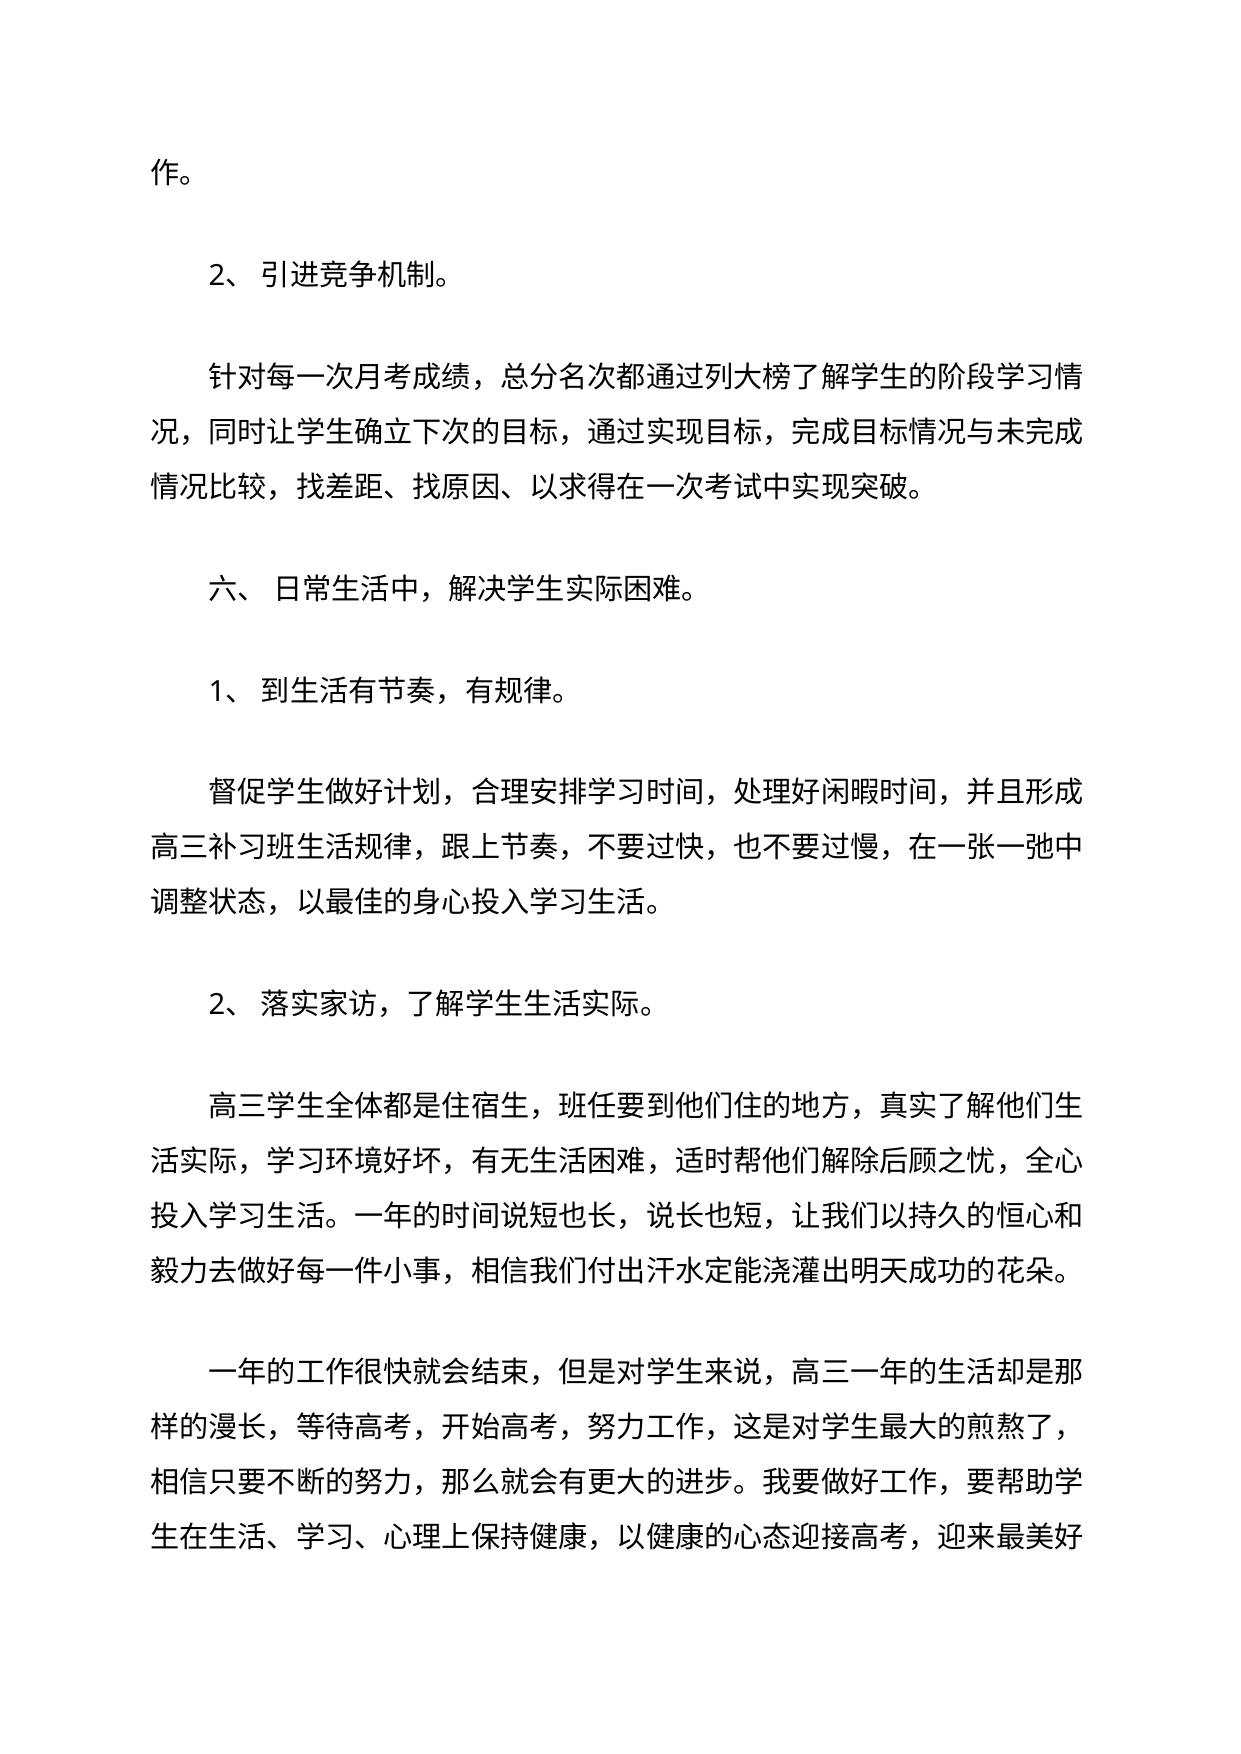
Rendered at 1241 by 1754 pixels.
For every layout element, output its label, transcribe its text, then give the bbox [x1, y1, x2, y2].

text 1、 到生活有节奏，有规律。 [150, 667, 1090, 709]
text 督促学生做好计划，合理安排学习时间，处理好闲暇时间，并且形成高三补习班生活规律，跟上节奏，不要过快，也不要过慢，在一张一弛中调整状态，以最佳的身心投入学习生活。 [150, 769, 1090, 921]
text 2、 落实家访，了解学生生活实际。 [150, 981, 1090, 1023]
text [150, 1349, 1090, 1556]
text 六、 日常生活中，解决学生实际困难。 [150, 565, 1090, 608]
text 高三学生全体都是住宿生，班任要到他们住的地方，真实了解他们生活实际，学习环境好坏，有无生活困难，适时帮他们解除后顾之忧，全心投入学习生活。一年的时间说短也长，说长也短，让我们以持久的恒心和毅力去做好每一件小事，相信我们付出汗水定能浇灌出明天成功的花朵。 [150, 1083, 1090, 1289]
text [150, 150, 1090, 192]
text 针对每一次月考成绩，总分名次都通过列大榜了解学生的阶段学习情况，同时让学生确立下次的目标，通过实现目标，完成目标情况与未完成情况比较，找差距、找原因、以求得在一次考试中实现突破。 [150, 354, 1090, 506]
text 2、 引进竞争机制。 [150, 252, 1090, 294]
